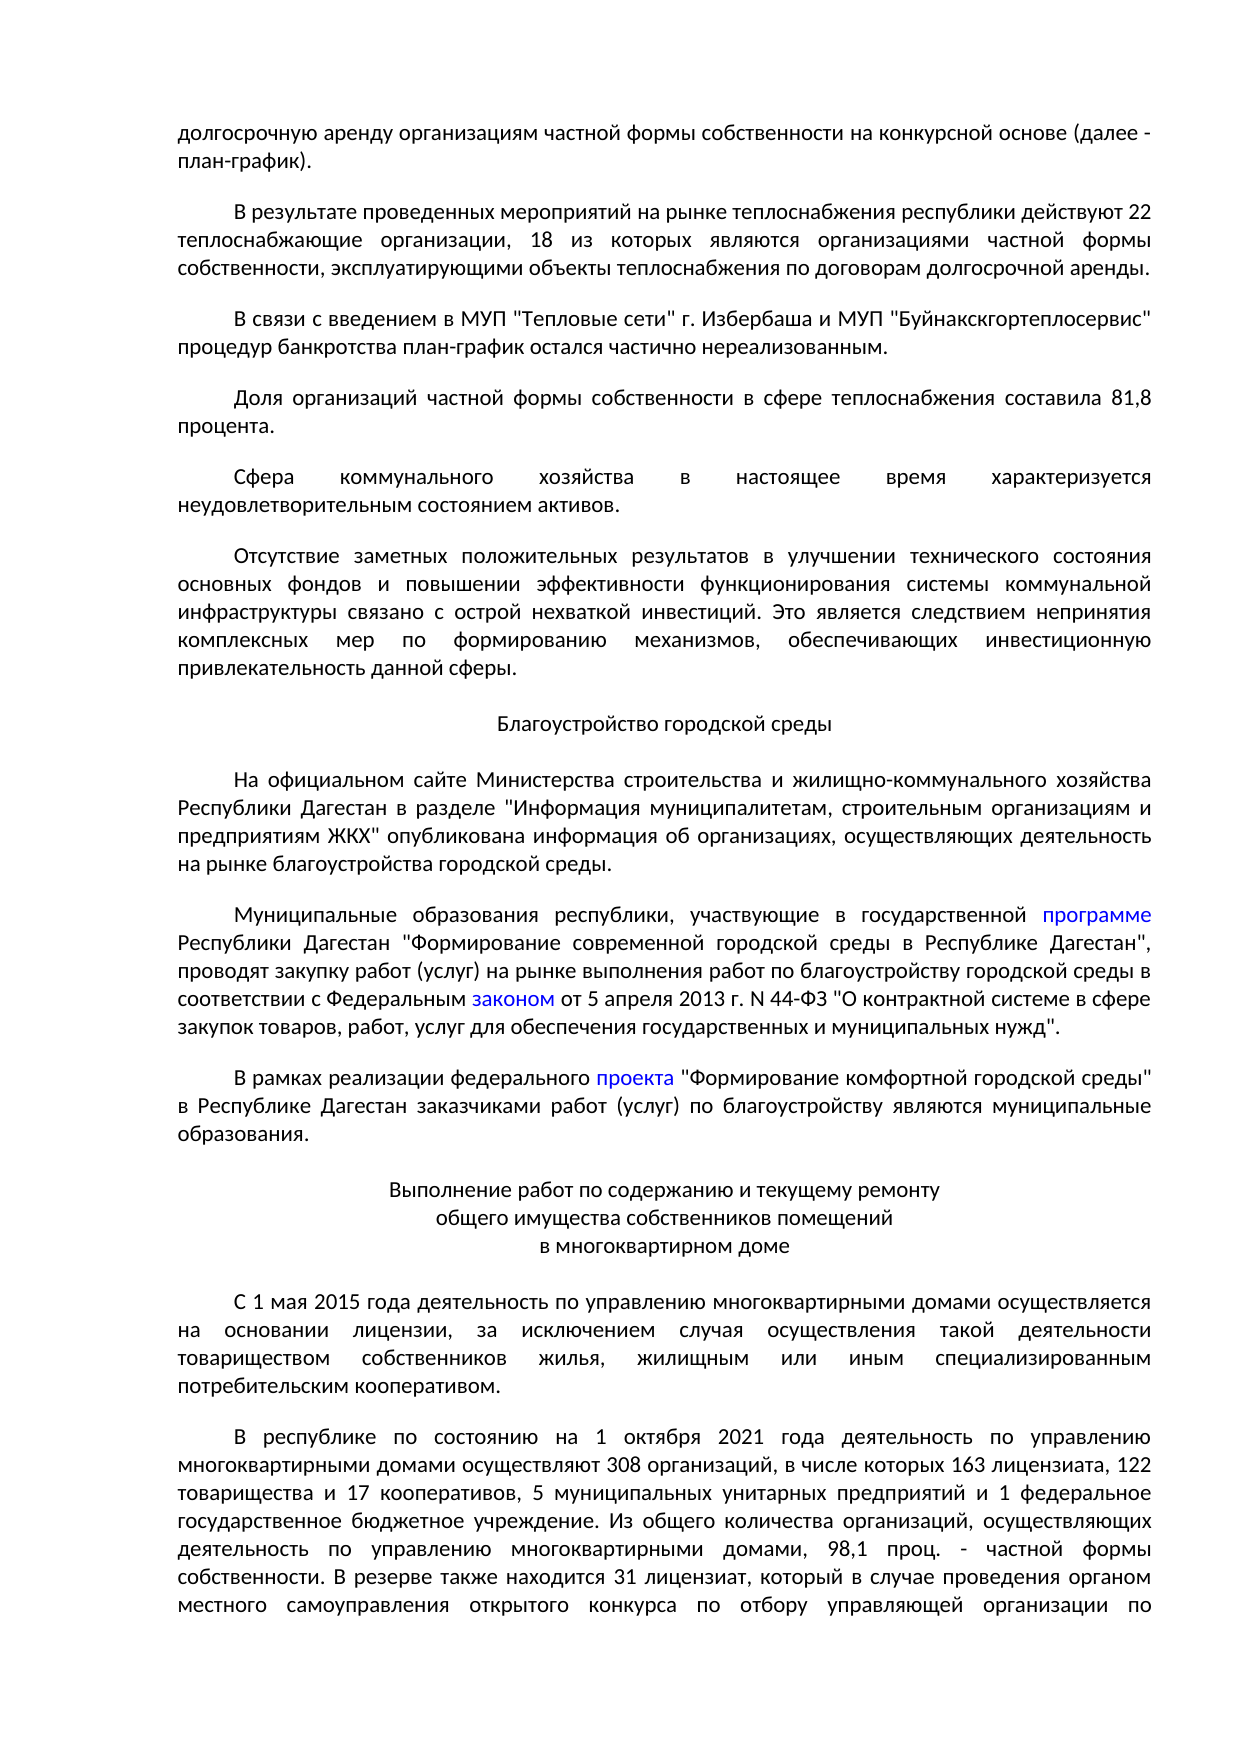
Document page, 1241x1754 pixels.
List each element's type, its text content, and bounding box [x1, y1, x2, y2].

text Доля организаций частной формы собственности в сфере теплоснабжения составила 81,8 процента. [177, 383, 1152, 439]
text Отсутствие заметных положительных результатов в улучшении технического состояния основных фондов и повышении эффективности функционирования системы коммунальной инфраструктуры связано с острой нехваткой инвестиций. Это является следствием непринятия комплексных мер по формированию механизмов, обеспечивающих инвестиционную привлекательность данной сферы. [177, 541, 1152, 681]
text В связи с введением в МУП "Тепловые сети" г. Избербаша и МУП "Буйнакскгортеплосервис" процедур банкротства план-график остался частично нереализованным. [177, 304, 1152, 360]
text В рамках реализации федерального проекта "Формирование комфортной городской среды" в Республике Дагестан заказчиками работ (услуг) по благоустройству являются муниципальные образования. [177, 1063, 1152, 1147]
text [177, 1422, 1152, 1618]
text Выполнение работ по содержанию и текущему ремонту [177, 1175, 1152, 1203]
text Муниципальные образования республики, участвующие в государственной программе Республики Дагестан "Формирование современной городской среды в Республике Дагестан", проводят закупку работ (услуг) на рынке выполнения работ по благоустройству городской среды в соответствии с Федеральным законом от 5 апреля 2013 г. N 44-ФЗ "О контрактной системе в сфере закупок товаров, работ, услуг для обеспечения государственных и муниципальных нужд". [177, 900, 1152, 1040]
text общего имущества собственников помещений [177, 1203, 1152, 1231]
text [177, 118, 1152, 174]
text В результате проведенных мероприятий на рынке теплоснабжения республики действуют 22 теплоснабжающие организации, 18 из которых являются организациями частной формы собственности, эксплуатирующими объекты теплоснабжения по договорам долгосрочной аренды. [177, 197, 1152, 281]
text Сфера коммунального хозяйства в настоящее время характеризуется неудовлетворительным состоянием активов. [177, 462, 1152, 518]
text С 1 мая 2015 года деятельность по управлению многоквартирными домами осуществляется на основании лицензии, за исключением случая осуществления такой деятельности товариществом собственников жилья, жилищным или иным специализированным потребительским кооперативом. [177, 1287, 1152, 1399]
text На официальном сайте Министерства строительства и жилищно-коммунального хозяйства Республики Дагестан в разделе "Информация муниципалитетам, строительным организациям и предприятиям ЖКХ" опубликована информация об организациях, осуществляющих деятельность на рынке благоустройства городской среды. [177, 765, 1152, 877]
text Благоустройство городской среды [177, 709, 1152, 737]
text в многоквартирном доме [177, 1231, 1152, 1259]
